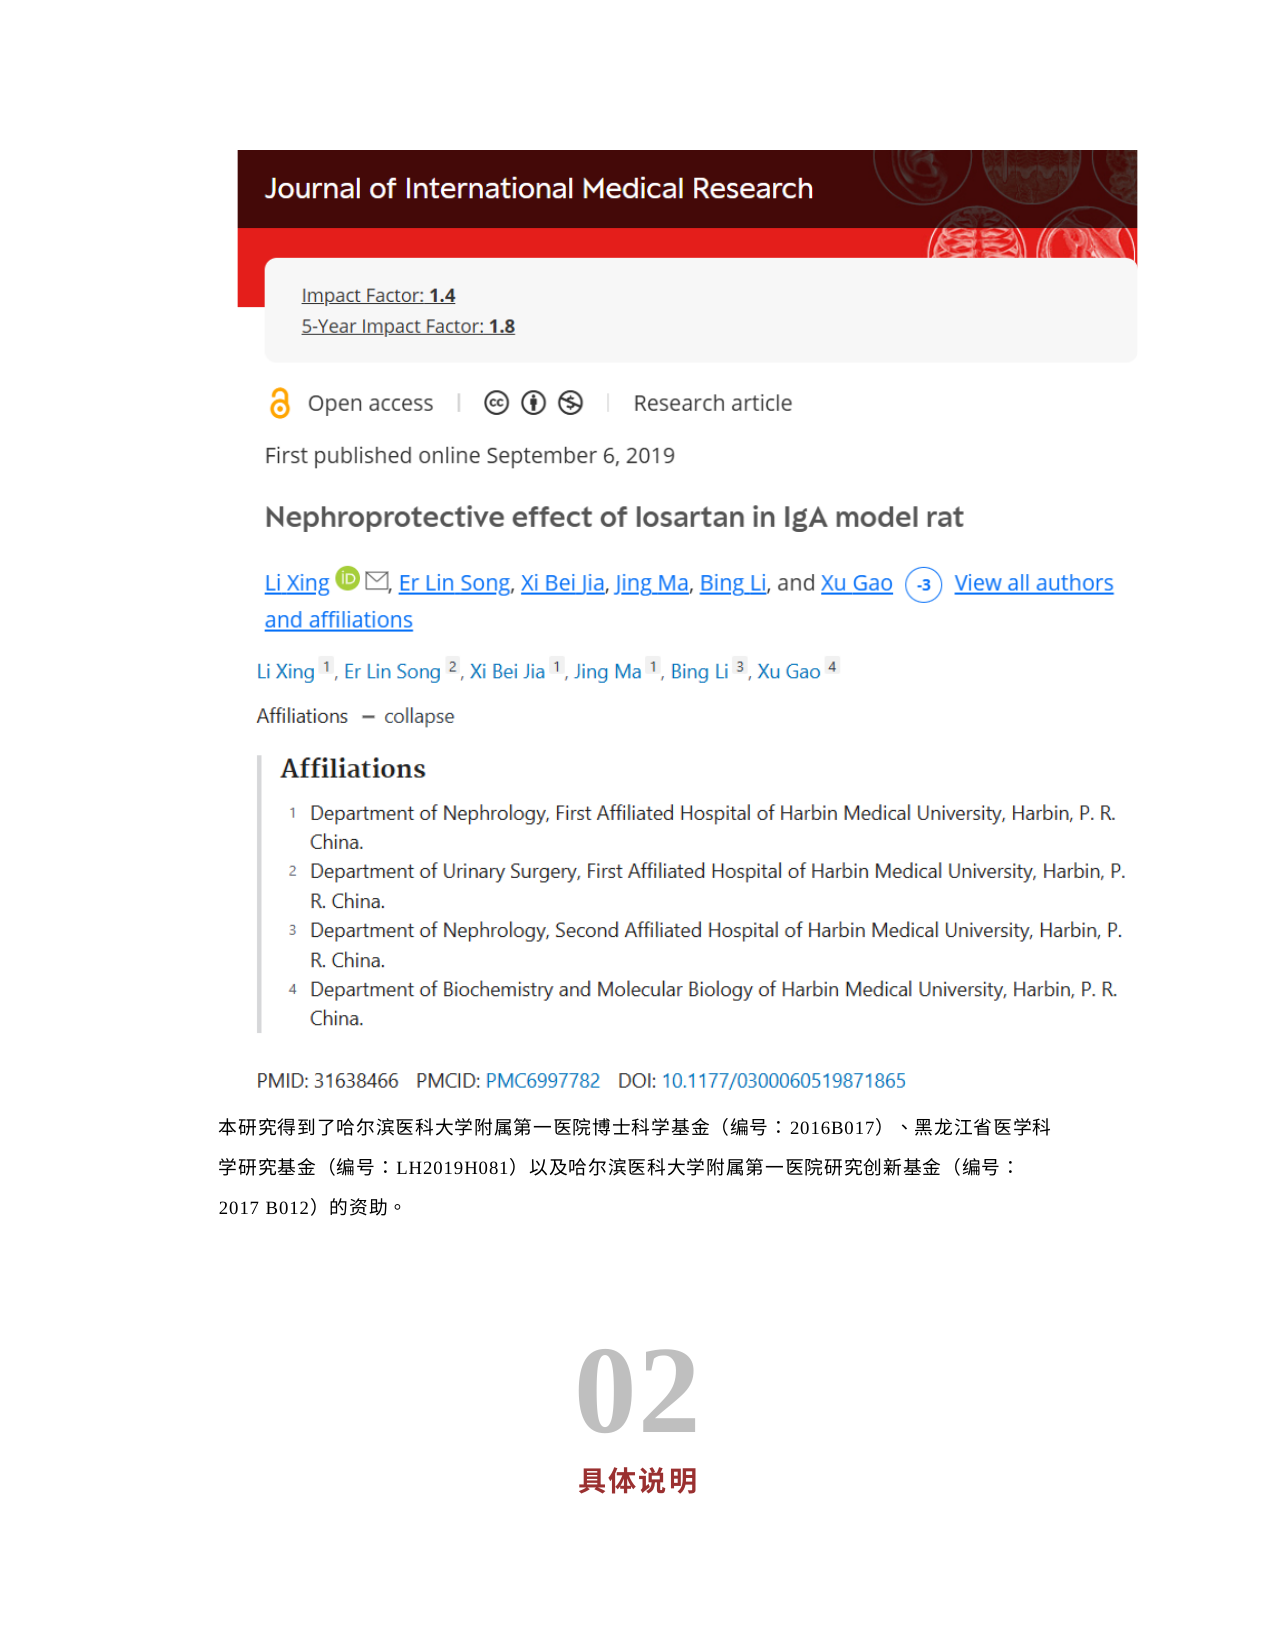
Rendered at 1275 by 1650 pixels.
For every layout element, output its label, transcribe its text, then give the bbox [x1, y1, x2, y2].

text 具体说明 [219, 1460, 1056, 1500]
text 02 [219, 1260, 1056, 1460]
picture [237, 150, 1138, 1100]
text 本研究得到了哈尔滨医科大学附属第一医院博士科学基金（编号：2016B017）、黑龙江省医学科学研究基金（编号：LH2019H081）以及哈尔滨医科大学附属第一医院研究创新基金（编号：2017 B012）的资助。 [219, 1100, 1056, 1220]
